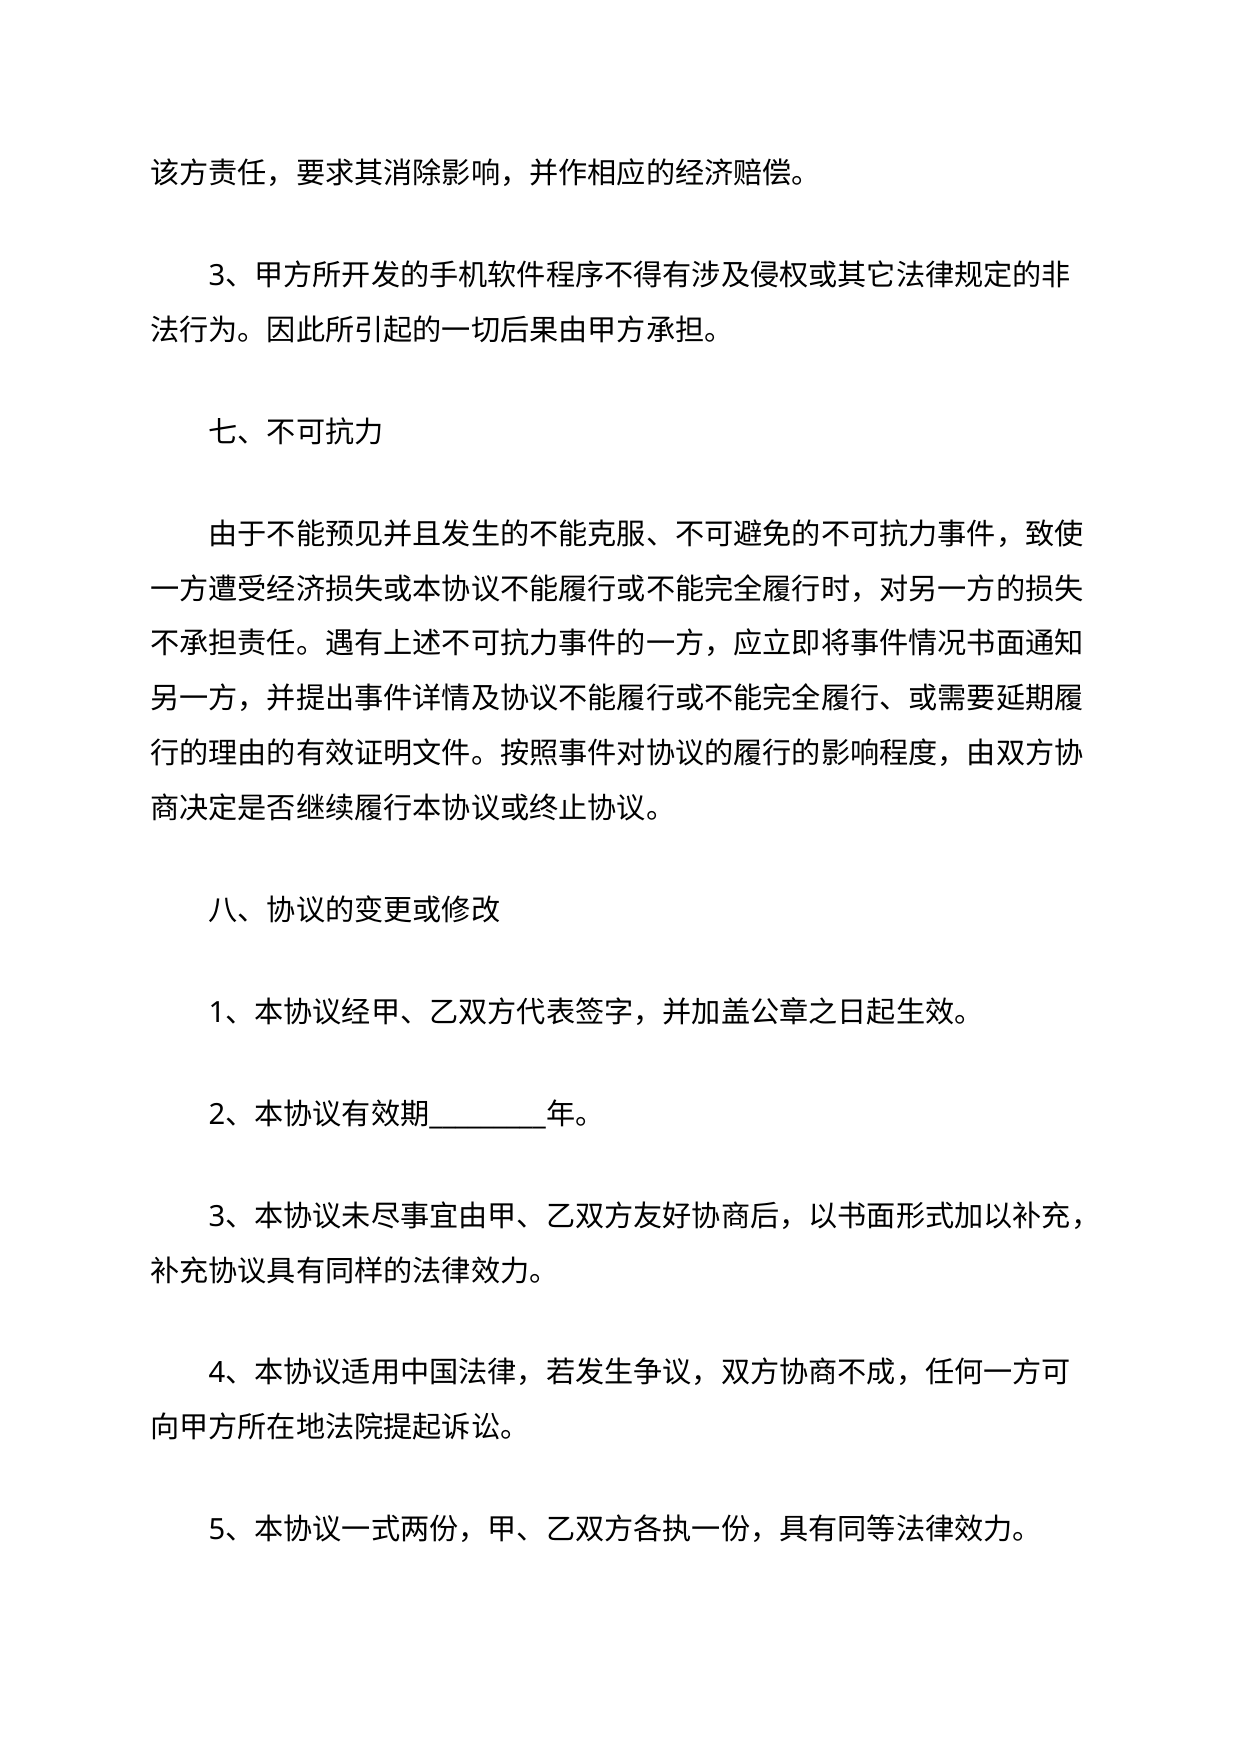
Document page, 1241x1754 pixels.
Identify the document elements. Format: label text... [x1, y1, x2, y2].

text 八、协议的变更或修改 [150, 887, 1090, 929]
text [150, 150, 1090, 192]
text 3、甲方所开发的手机软件程序不得有涉及侵权或其它法律规定的非法行为。因此所引起的一切后果由甲方承担。 [150, 252, 1090, 349]
text 2、本协议有效期_________年。 [150, 1090, 1090, 1133]
text 3、本协议未尽事宜由甲、乙双方友好协商后，以书面形式加以补充，补充协议具有同样的法律效力。 [150, 1192, 1090, 1289]
text 5、本协议一式两份，甲、乙双方各执一份，具有同等法律效力。 [150, 1506, 1090, 1548]
text 1、本协议经甲、乙双方代表签字，并加盖公章之日起生效。 [150, 988, 1090, 1031]
text 4、本协议适用中国法律，若发生争议，双方协商不成，任何一方可向甲方所在地法院提起诉讼。 [150, 1349, 1090, 1446]
text 由于不能预见并且发生的不能克服、不可避免的不可抗力事件，致使一方遭受经济损失或本协议不能履行或不能完全履行时，对另一方的损失不承担责任。遇有上述不可抗力事件的一方，应立即将事件情况书面通知另一方，并提出事件详情及协议不能履行或不能完全履行、或需要延期履行的理由的有效证明文件。按照事件对协议的履行的影响程度，由双方协商决定是否继续履行本协议或终止协议。 [150, 510, 1090, 827]
text 七、不可抗力 [150, 408, 1090, 451]
